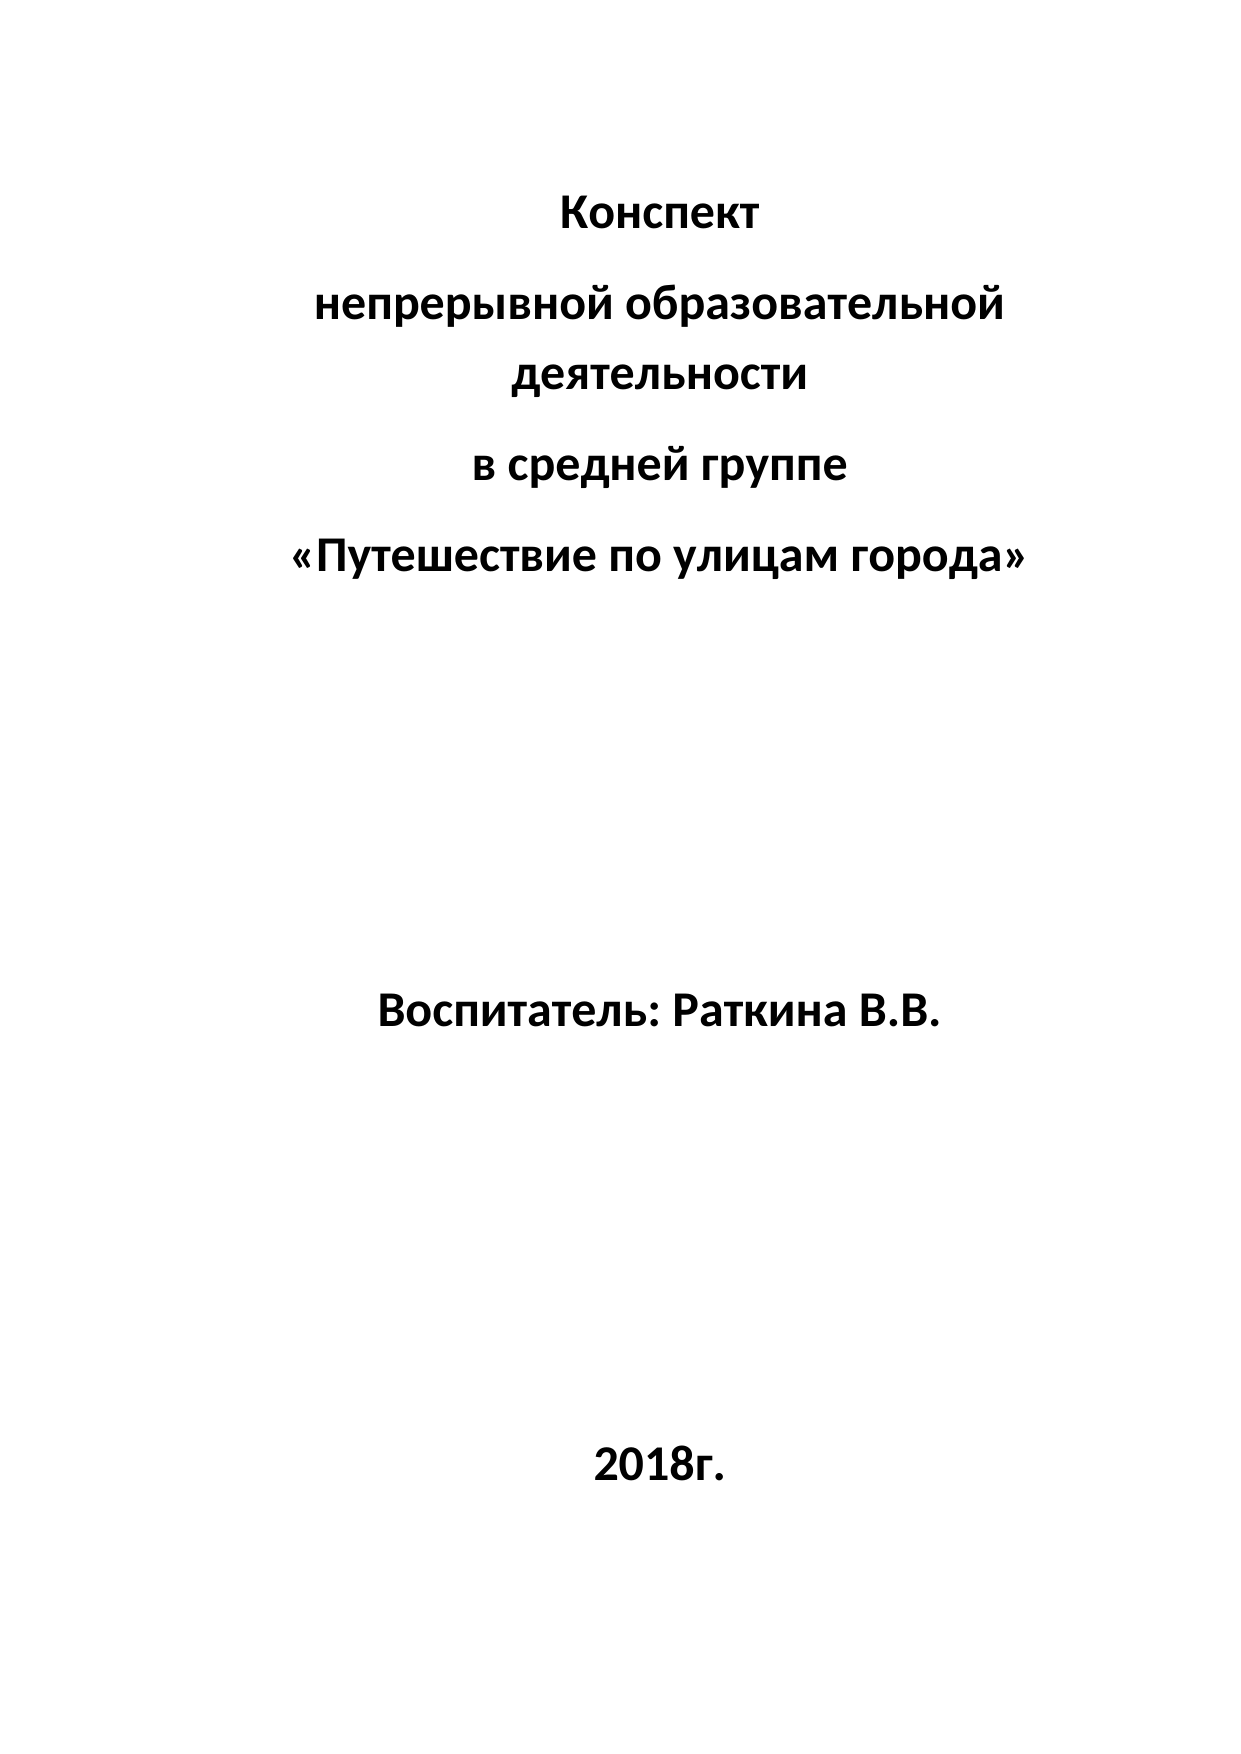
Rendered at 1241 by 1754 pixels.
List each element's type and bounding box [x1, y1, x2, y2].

table_header [177, 118, 1142, 1584]
